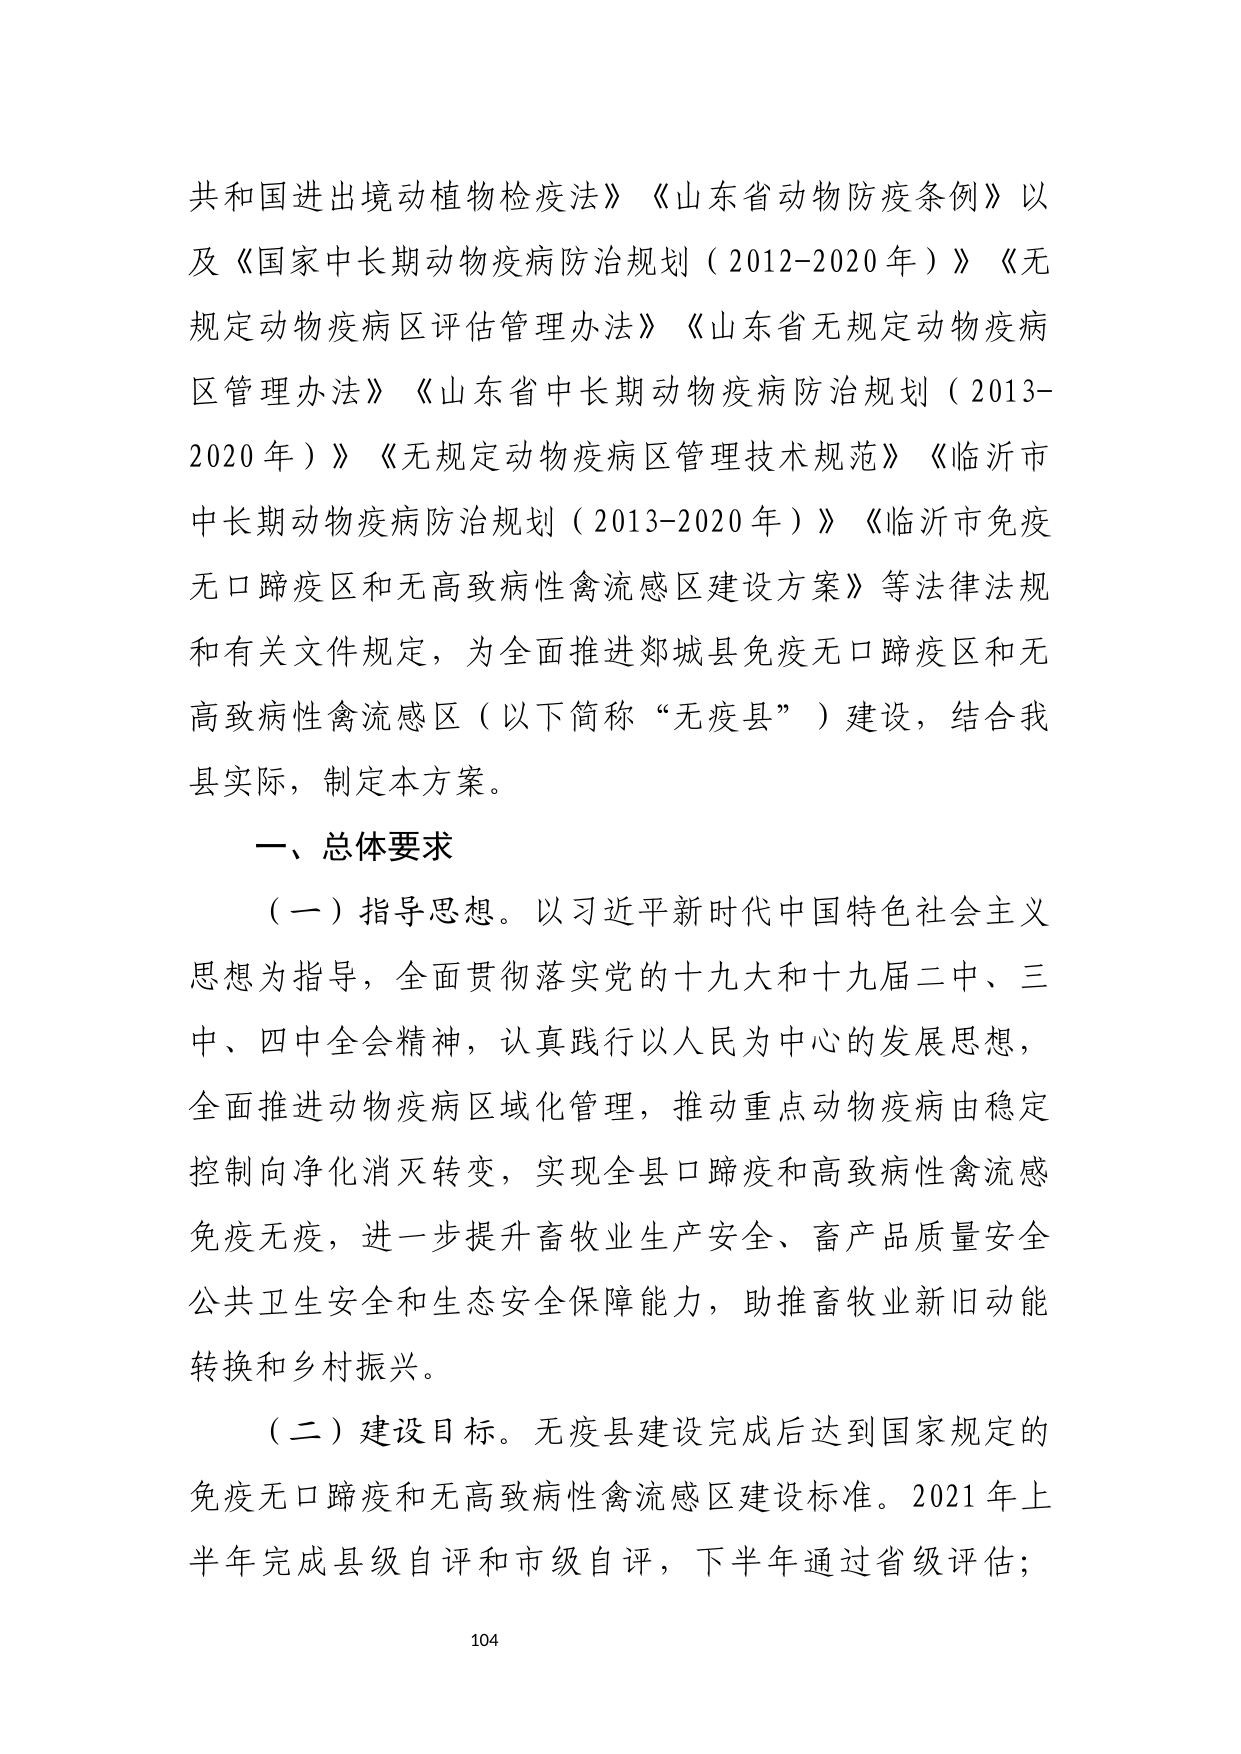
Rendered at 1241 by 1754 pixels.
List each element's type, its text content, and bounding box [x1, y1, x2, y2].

text 一、总体要求 [187, 812, 1053, 877]
text （一）指导思想。以习近平新时代中国特色社会主义思想为指导，全面贯彻落实党的十九大和十九届二中、三中、四中全会精神，认真践行以人民为中心的发展思想，全面推进动物疫病区域化管理，推动重点动物疫病由稳定控制向净化消灭转变，实现全县口蹄疫和高致病性禽流感免疫无疫，进一步提升畜牧业生产安全、畜产品质量安全、公共卫生安全和生态安全保障能力，助推畜牧业新旧动能转换和乡村振兴。 [187, 877, 1053, 1397]
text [187, 162, 1053, 812]
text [187, 1397, 1053, 1592]
